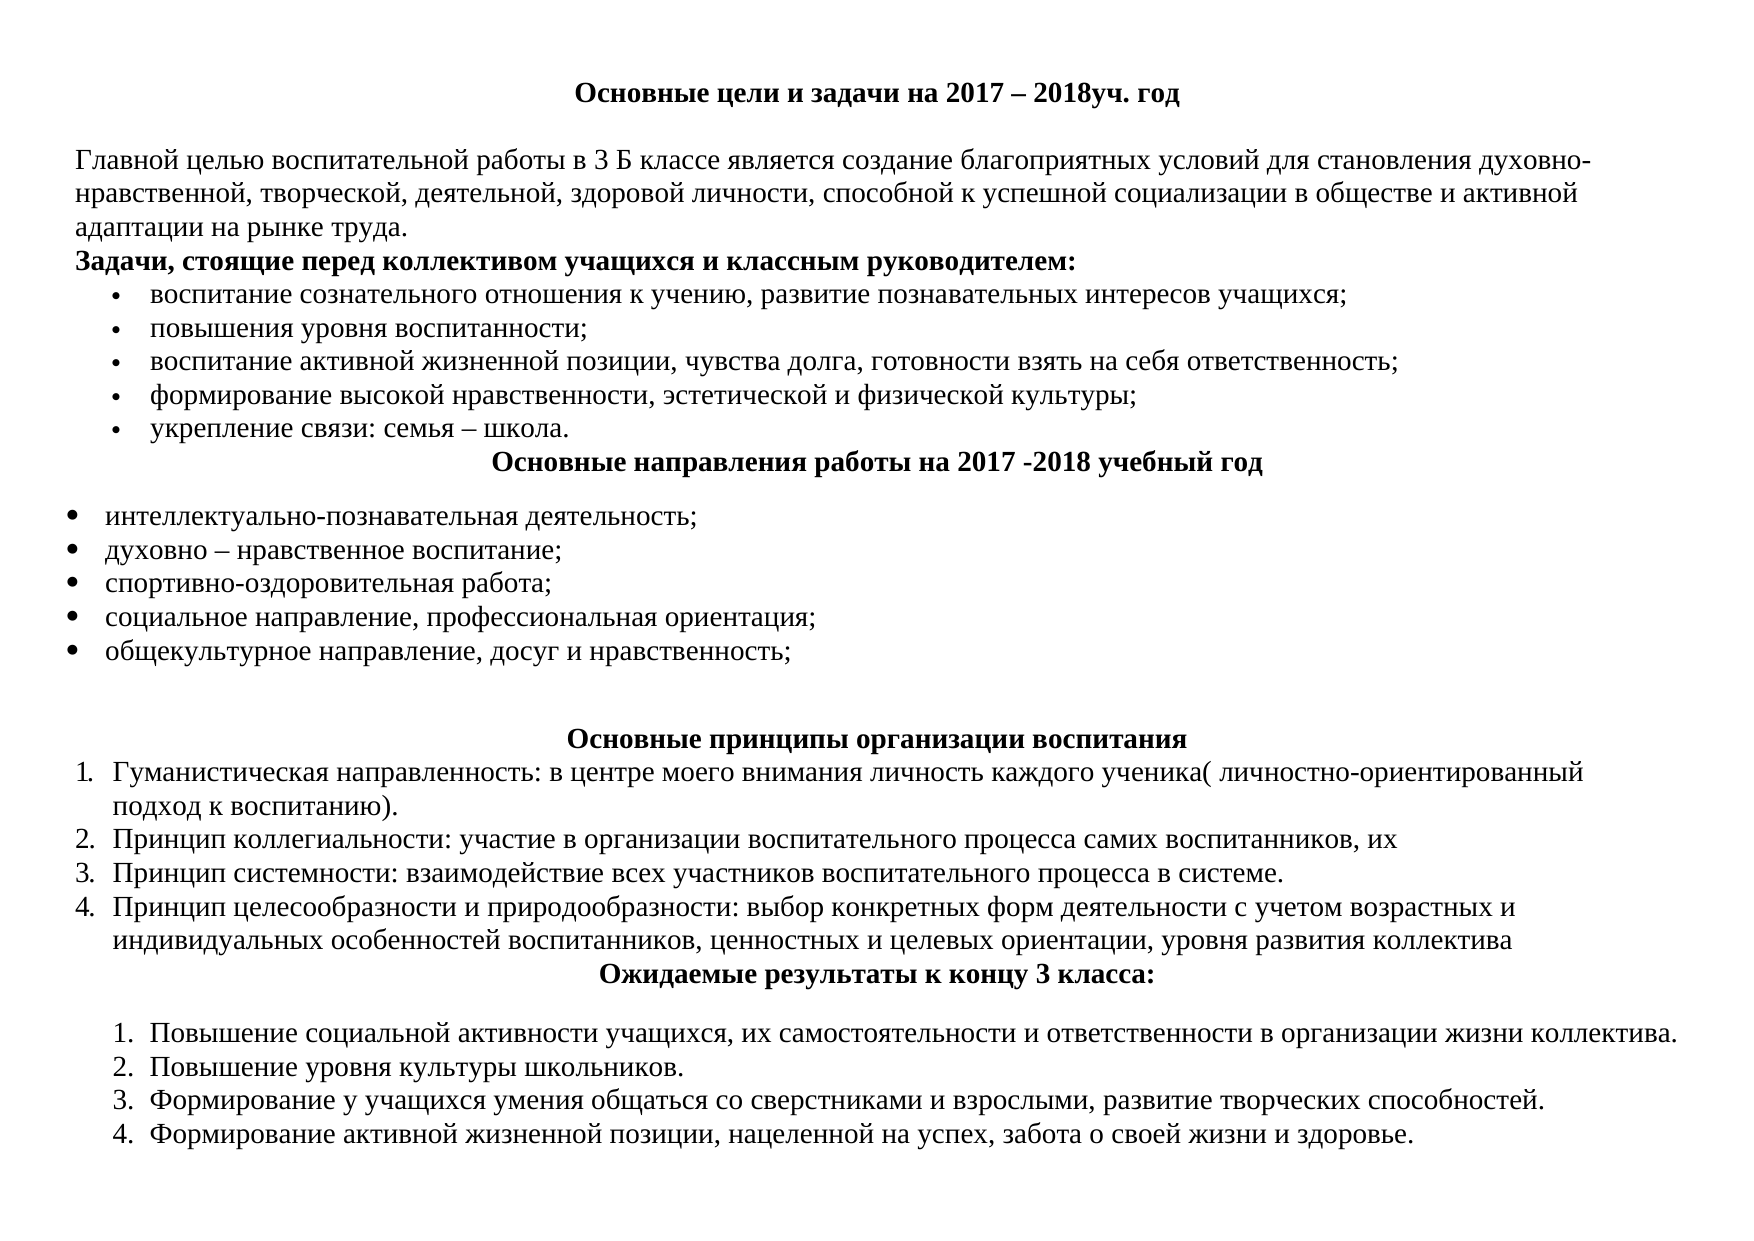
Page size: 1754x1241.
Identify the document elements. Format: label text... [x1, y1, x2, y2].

list воспитание сознательного отношения к учению, развитие познавательных интересов учащихся; [112, 276, 1679, 310]
list Принцип системности: взаимодействие всех участников воспитательного процесса в системе. [75, 855, 1679, 889]
list Принцип целесообразности и природообразности: выбор конкретных форм деятельности с учетом возрастных и индивидуальных особенностей воспитанников, ценностных и целевых ориентации, уровня развития коллектива [75, 889, 1679, 956]
table_cell социальное направление, профессиональная ориентация; [19, 599, 1433, 633]
list укрепление связи: семья – школа. [112, 410, 1679, 444]
list повышения уровня воспитанности; [112, 310, 1679, 343]
list Принцип коллегиальности: участие в организации воспитательного процесса самих воспитанников, их [75, 822, 1679, 855]
list Гуманистическая направленность: в центре моего внимания личность каждого ученика( личностно-ориентированный подход к воспитанию). [75, 754, 1679, 822]
table_cell духовно – нравственное воспитание; [19, 532, 1433, 566]
table_cell спортивно-оздоровительная работа; [19, 566, 1433, 599]
table_cell общекультурное направление, досуг и нравственность; [19, 633, 1433, 721]
list формирование высокой нравственности, эстетической и физической культуры; [112, 377, 1679, 410]
list Формирование у учащихся умения общаться со сверстниками и взрослыми, развитие творческих способностей. [112, 1082, 1679, 1116]
text Ожидаемые результаты к концу 3 класса: [75, 956, 1679, 989]
list воспитание активной жизненной позиции, чувства долга, готовности взять на себя ответственность; [112, 343, 1679, 377]
text Задачи, стоящие перед коллективом учащихся и классным руководителем: [75, 243, 1679, 276]
text Основные принципы организации воспитания [75, 721, 1679, 754]
list Формирование активной жизненной позиции, нацеленной на успех, забота о своей жизни и здоровье. [112, 1116, 1679, 1149]
text Главной целью воспитательной работы в 3 Б классе является создание благоприятных условий для становления духовно-нравственной, творческой, деятельной, здоровой личности, способной к успешной социализации в обществе и активной адаптации на рынке труда. [75, 142, 1679, 243]
list Повышение социальной активности учащихся, их самостоятельности и ответственности в организации жизни коллектива. [112, 1015, 1679, 1049]
text Основные направления работы на 2017 -2018 учебный год [75, 444, 1679, 477]
list Повышение уровня культуры школьников. [112, 1049, 1679, 1082]
text Основные цели и задачи на 2017 – 2018уч. год [75, 75, 1679, 108]
table_header интеллектуально-познавательная деятельность; [19, 498, 1433, 532]
